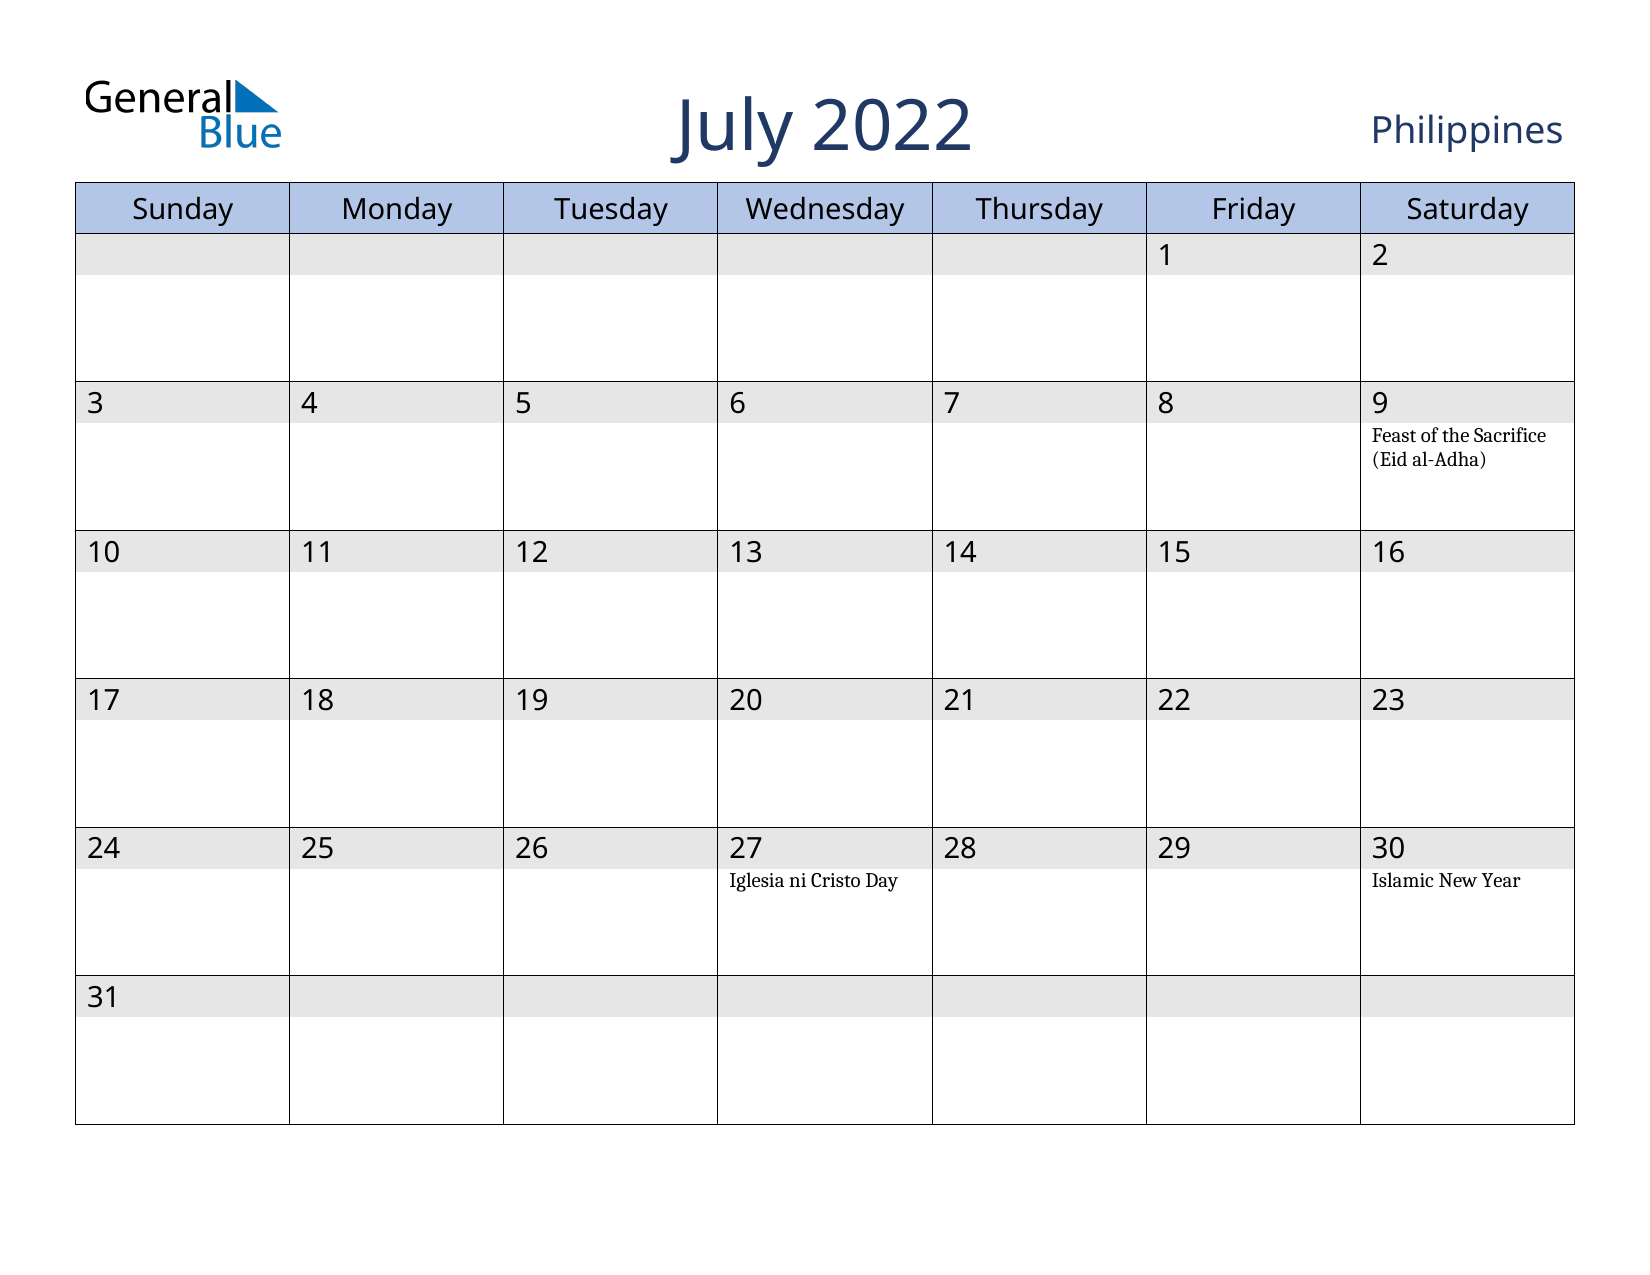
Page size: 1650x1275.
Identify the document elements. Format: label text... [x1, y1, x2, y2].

table_cell [933, 1017, 1146, 1123]
table_cell 9 [1361, 382, 1574, 423]
table_cell [290, 720, 503, 827]
table_cell 3 [76, 382, 289, 423]
table_cell 28 [933, 828, 1146, 869]
table_cell 24 [76, 828, 289, 869]
table_header [76, 75, 503, 182]
table_header Philippines [1146, 75, 1574, 182]
table_cell 14 [933, 531, 1146, 572]
table_cell [504, 572, 717, 678]
table_cell [718, 234, 932, 275]
table_cell [76, 869, 289, 975]
table_cell 29 [1147, 828, 1360, 869]
table_cell [1147, 275, 1360, 381]
table_cell [1147, 869, 1360, 975]
table_cell Feast of the Sacrifice (Eid al-Adha) [1361, 423, 1574, 530]
table_cell [290, 234, 503, 275]
table_cell 6 [718, 382, 932, 423]
table_cell [1147, 720, 1360, 827]
table_cell [76, 234, 289, 275]
table_cell 27 [718, 828, 932, 869]
table_cell [933, 275, 1146, 381]
table_cell 30 [1361, 828, 1574, 869]
table_cell [718, 572, 932, 678]
table_cell [933, 976, 1146, 1017]
table_cell 23 [1361, 679, 1574, 720]
table_cell [504, 275, 717, 381]
table_cell [933, 572, 1146, 678]
table_cell 15 [1147, 531, 1360, 572]
table_cell [1361, 1017, 1574, 1123]
table_cell 20 [718, 679, 932, 720]
table_cell [1361, 720, 1574, 827]
table_cell [1147, 572, 1360, 678]
table_cell 10 [76, 531, 289, 572]
table_cell [504, 234, 717, 275]
table_cell [76, 275, 289, 381]
table_cell 12 [504, 531, 717, 572]
table_cell 16 [1361, 531, 1574, 572]
table_cell [1147, 1017, 1360, 1123]
table_cell [718, 720, 932, 827]
table_cell [76, 720, 289, 827]
table_cell [933, 423, 1146, 530]
table_cell 21 [933, 679, 1146, 720]
table_cell 11 [290, 531, 503, 572]
table_cell [504, 869, 717, 975]
picture [86, 80, 281, 148]
table_cell 8 [1147, 382, 1360, 423]
table_cell [1361, 976, 1574, 1017]
table_cell [718, 275, 932, 381]
table_cell [290, 275, 503, 381]
table_cell [718, 423, 932, 530]
table_cell 5 [504, 382, 717, 423]
table_cell Thursday [933, 183, 1146, 233]
table_cell [1147, 976, 1360, 1017]
table_cell 31 [76, 976, 289, 1017]
table_cell 13 [718, 531, 932, 572]
table_cell [290, 1017, 503, 1123]
table_cell [933, 869, 1146, 975]
table_cell [290, 423, 503, 530]
table_cell [76, 572, 289, 678]
table_cell [933, 720, 1146, 827]
table_cell Iglesia ni Cristo Day [718, 869, 932, 975]
table_cell [76, 423, 289, 530]
table_cell [504, 423, 717, 530]
table_cell [933, 234, 1146, 275]
table_cell [718, 1017, 932, 1123]
table_cell 22 [1147, 679, 1360, 720]
table_cell [718, 976, 932, 1017]
table_cell 18 [290, 679, 503, 720]
table_cell Friday [1147, 183, 1360, 233]
table_cell Wednesday [718, 183, 932, 233]
table_cell [290, 869, 503, 975]
table_cell 25 [290, 828, 503, 869]
table_cell 26 [504, 828, 717, 869]
table_cell [1361, 572, 1574, 678]
table_cell 7 [933, 382, 1146, 423]
table_cell Sunday [76, 183, 289, 233]
table_cell 1 [1147, 234, 1360, 275]
table_cell Islamic New Year [1361, 869, 1574, 975]
table_cell Tuesday [504, 183, 717, 233]
table_cell [290, 572, 503, 678]
table_cell [504, 976, 717, 1017]
table_cell [290, 976, 503, 1017]
table_cell 19 [504, 679, 717, 720]
table_header July 2022 [504, 75, 1146, 182]
table_cell [504, 1017, 717, 1123]
table_cell 17 [76, 679, 289, 720]
table_cell [1361, 275, 1574, 381]
table_cell [76, 1017, 289, 1123]
table_cell Saturday [1361, 183, 1574, 233]
table_cell 2 [1361, 234, 1574, 275]
table_cell Monday [290, 183, 503, 233]
table_cell 4 [290, 382, 503, 423]
table_cell [504, 720, 717, 827]
table_cell [1147, 423, 1360, 530]
